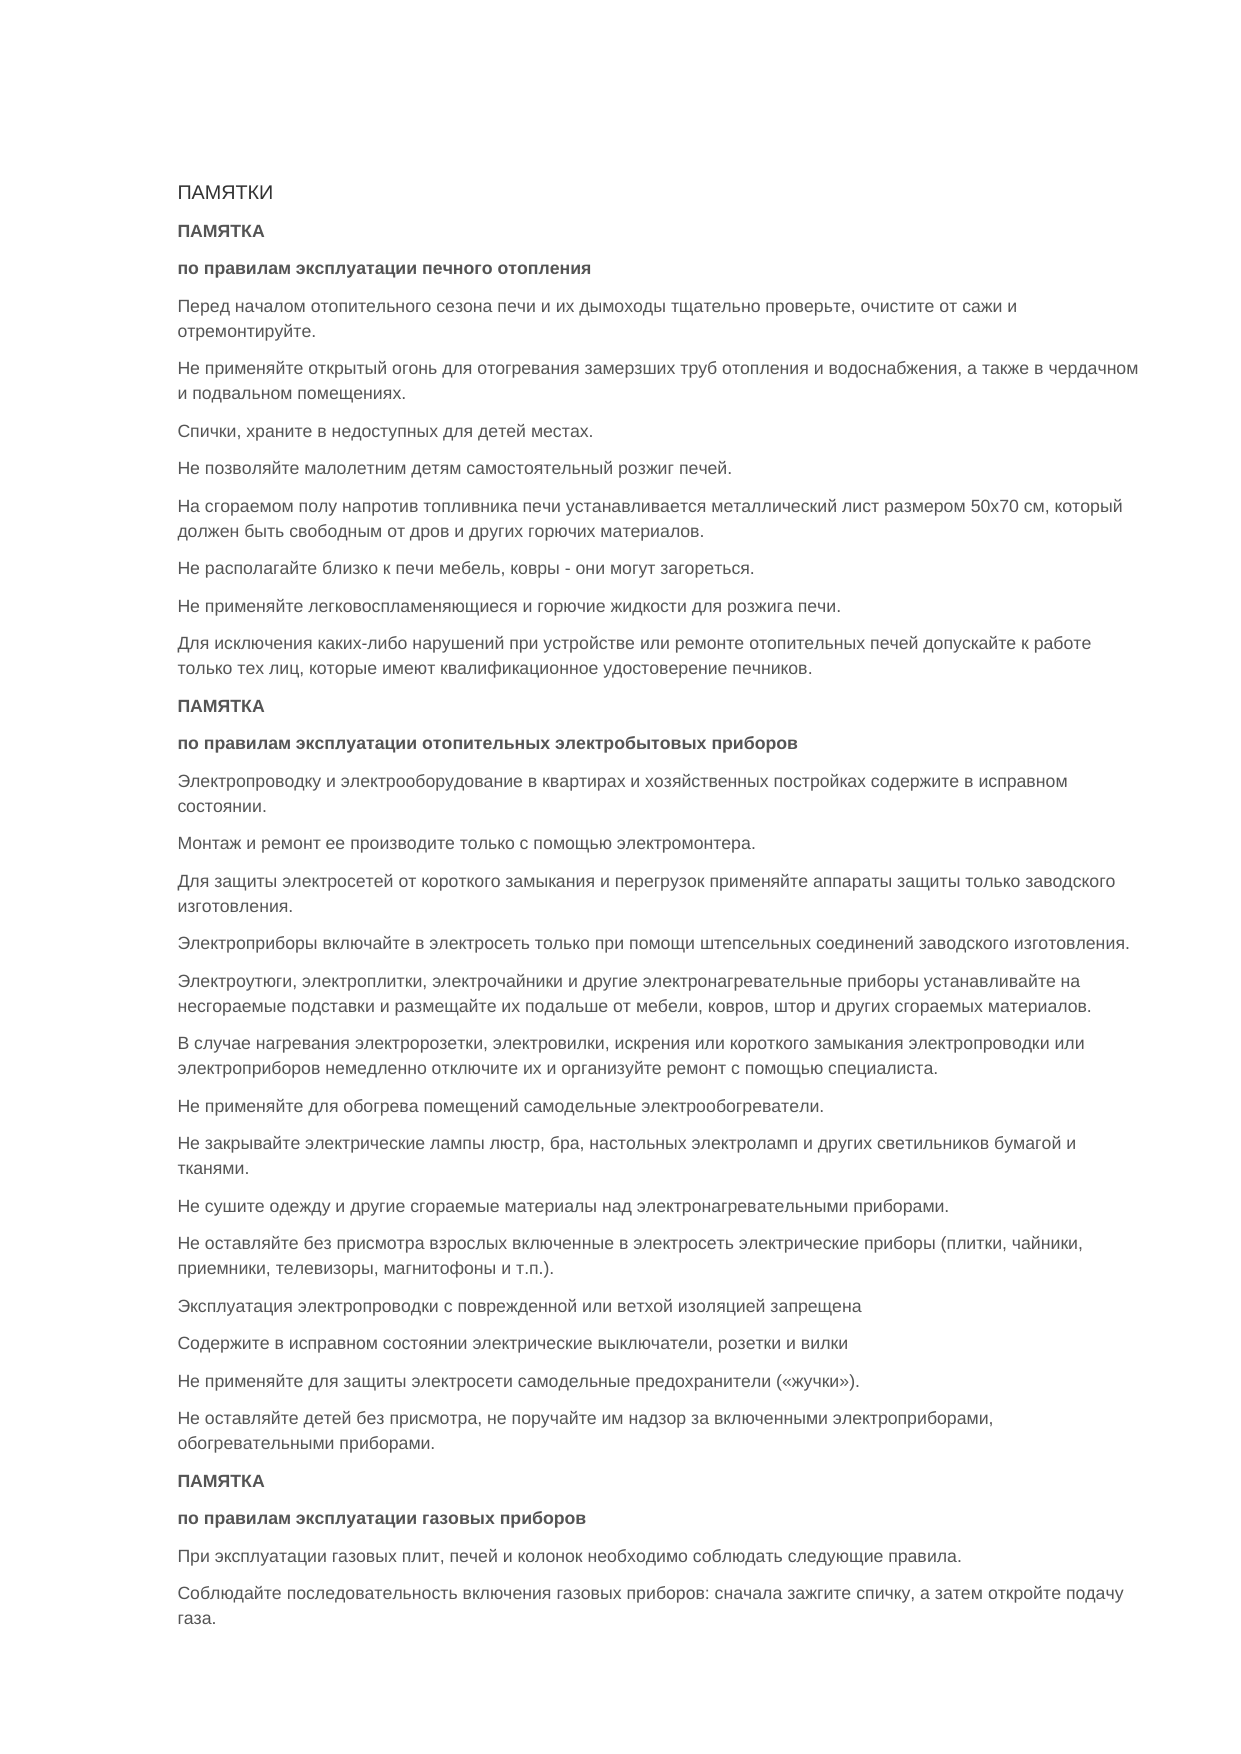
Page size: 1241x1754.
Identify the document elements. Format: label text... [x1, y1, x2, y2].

text При эксплуатации газовых плит, печей и колонок необходимо соблюдать следующие правила. [177, 1541, 1152, 1566]
text Не применяйте для обогрева помещений самодельные электрообогреватели. [177, 1091, 1152, 1116]
text Перед началом отопительного сезона печи и их дымоходы тщательно проверьте, очистите от сажи и отремонтируйте. [177, 291, 1152, 341]
text Соблюдайте последовательность включения газовых приборов: сначала зажгите спичку, а затем откройте подачу газа. [177, 1578, 1152, 1628]
text Монтаж и ремонт ее производите только с помощью электромонтера. [177, 828, 1152, 853]
text Спички, храните в недоступных для детей местах. [177, 416, 1152, 441]
text Эксплуатация электропроводки с поврежденной или ветхой изоляцией запрещена [177, 1291, 1152, 1316]
text Для защиты электросетей от короткого замыкания и перегрузок применяйте аппараты защиты только заводского изготовления. [177, 866, 1152, 916]
text ПАМЯТКИ [177, 181, 1152, 203]
text по правилам эксплуатации печного отопления [177, 253, 1152, 278]
text На сгораемом полу напротив топливника печи устанавливается металлический лист размером 50х70 см, который должен быть свободным от дров и других горючих материалов. [177, 491, 1152, 541]
text Не располагайте близко к печи мебель, ковры - они могут загореться. [177, 553, 1152, 578]
text ПАМЯТКА [177, 216, 1152, 241]
text Для исключения каких-либо нарушений при устройстве или ремонте отопительных печей допускайте к работе только тех лиц, которые имеют квалификационное удостоверение печников. [177, 628, 1152, 678]
text ПАМЯТКА [177, 1466, 1152, 1491]
text по правилам эксплуатации отопительных электробытовых приборов [177, 728, 1152, 753]
text Не позволяйте малолетним детям самостоятельный розжиг печей. [177, 453, 1152, 478]
text ПАМЯТКА [177, 691, 1152, 716]
text Не применяйте открытый огонь для отогревания замерзших труб отопления и водоснабжения, а также в чердачном и подвальном помещениях. [177, 353, 1152, 403]
text Электроутюги, электроплитки, электрочайники и другие электронагревательные приборы устанавливайте на несгораемые подставки и размещайте их подальше от мебели, ковров, штор и других сгораемых материалов. [177, 966, 1152, 1016]
text Электропроводку и электрооборудование в квартирах и хозяйственных постройках содержите в исправном состоянии. [177, 766, 1152, 816]
text Не применяйте легковоспламеняющиеся и горючие жидкости для розжига печи. [177, 591, 1152, 616]
text по правилам эксплуатации газовых приборов [177, 1503, 1152, 1528]
text Не сушите одежду и другие сгораемые материалы над электронагревательными приборами. [177, 1191, 1152, 1216]
text Электроприборы включайте в электросеть только при помощи штепсельных соединений заводского изготовления. [177, 928, 1152, 953]
text Не оставляйте детей без присмотра, не поручайте им надзор за включенными электроприборами, обогревательными приборами. [177, 1403, 1152, 1453]
text Содержите в исправном состоянии электрические выключатели, розетки и вилки [177, 1328, 1152, 1353]
text Не закрывайте электрические лампы люстр, бра, настольных электроламп и других светильников бумагой и тканями. [177, 1128, 1152, 1178]
text В случае нагревания электророзетки, электровилки, искрения или короткого замыкания электропроводки или электроприборов немедленно отключите их и организуйте ремонт с помощью специалиста. [177, 1028, 1152, 1078]
text Не применяйте для защиты электросети самодельные предохранители («жучки»). [177, 1366, 1152, 1391]
text Не оставляйте без присмотра взрослых включенные в электросеть электрические приборы (плитки, чайники, приемники, телевизоры, магнитофоны и т.п.). [177, 1228, 1152, 1278]
